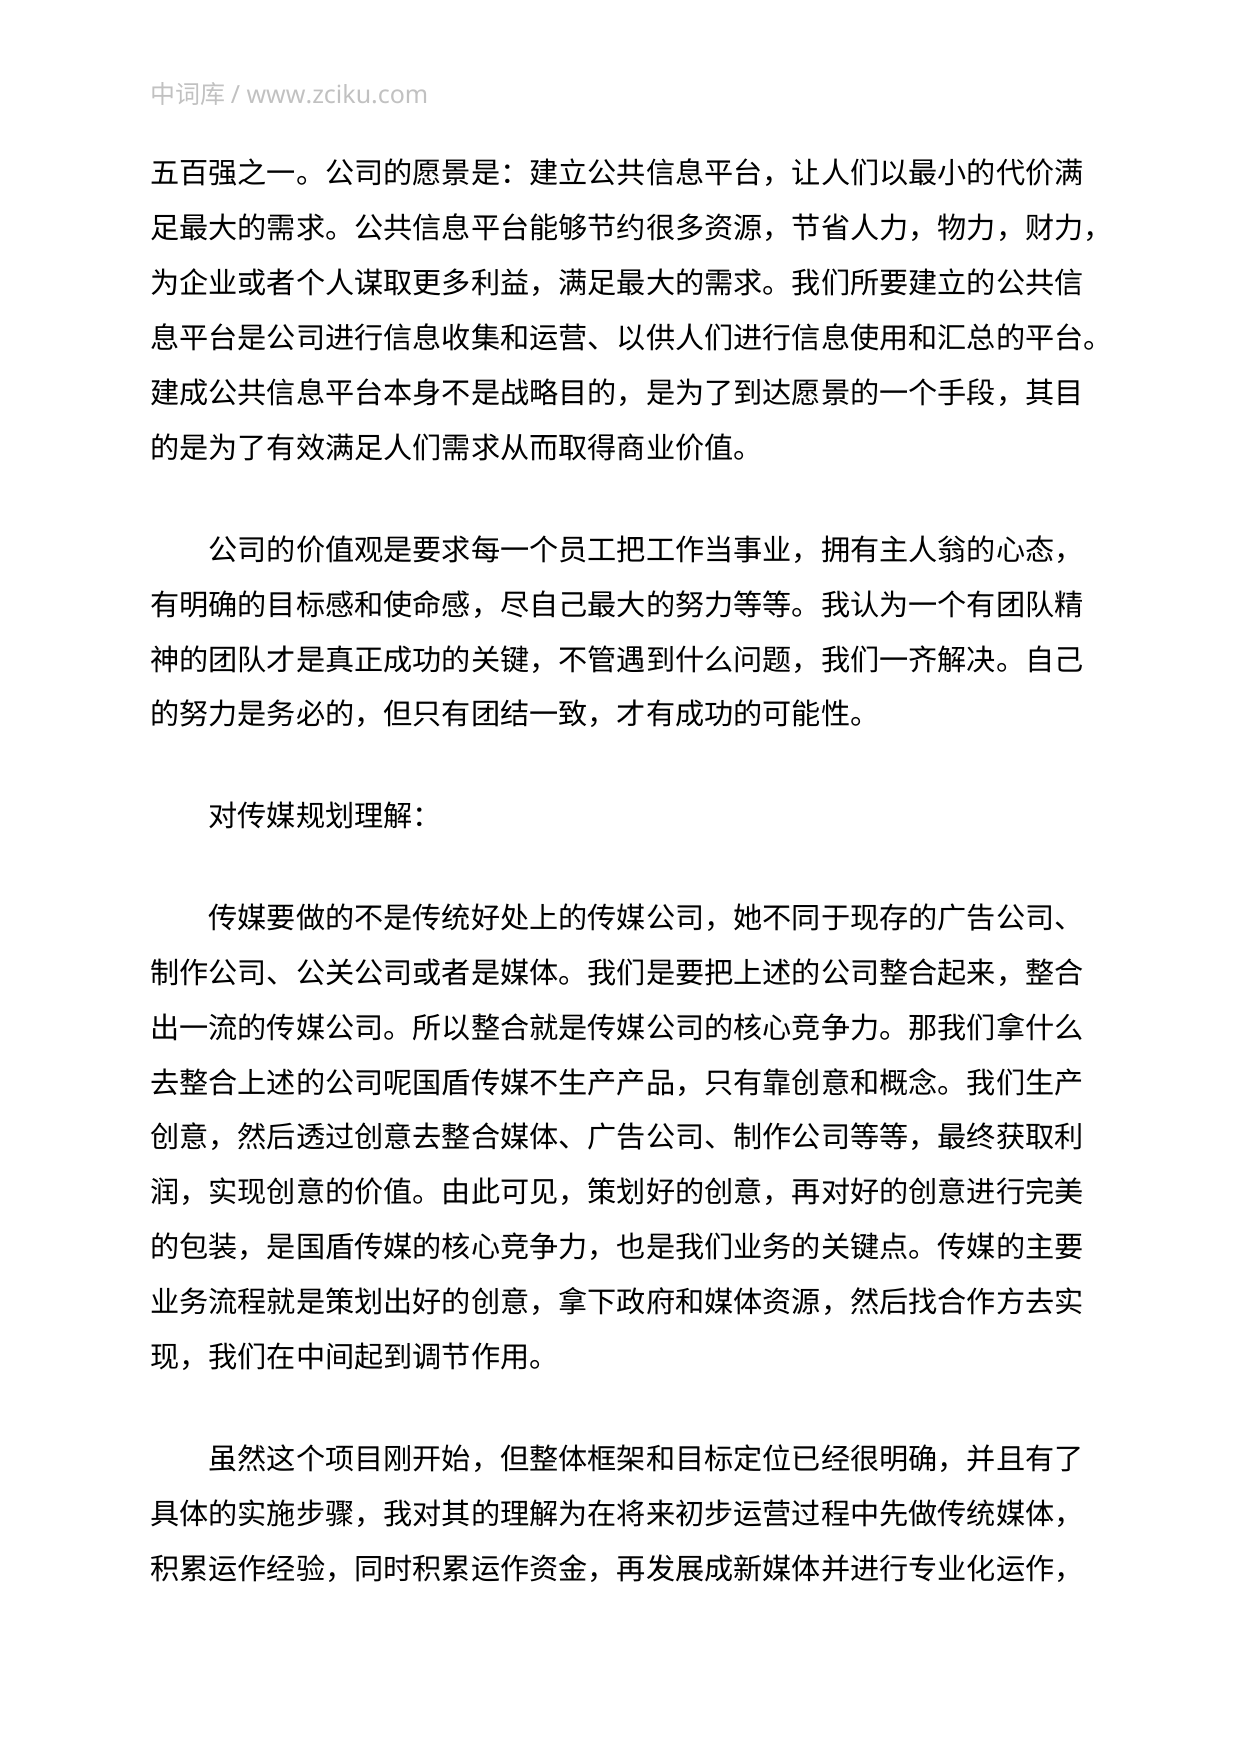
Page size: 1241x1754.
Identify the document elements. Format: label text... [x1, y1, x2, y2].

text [150, 150, 1090, 467]
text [150, 1435, 1090, 1587]
text 公司的价值观是要求每一个员工把工作当事业，拥有主人翁的心态，有明确的目标感和使命感，尽自己最大的努力等等。我认为一个有团队精神的团队才是真正成功的关键，不管遇到什么问题，我们一齐解决。自己的努力是务必的，但只有团结一致，才有成功的可能性。 [150, 526, 1090, 733]
text 传媒要做的不是传统好处上的传媒公司，她不同于现存的广告公司、制作公司、公关公司或者是媒体。我们是要把上述的公司整合起来，整合出一流的传媒公司。所以整合就是传媒公司的核心竞争力。那我们拿什么去整合上述的公司呢国盾传媒不生产产品，只有靠创意和概念。我们生产创意，然后透过创意去整合媒体、广告公司、制作公司等等，最终获取利润，实现创意的价值。由此可见，策划好的创意，再对好的创意进行完美的包装，是国盾传媒的核心竞争力，也是我们业务的关键点。传媒的主要业务流程就是策划出好的创意，拿下政府和媒体资源，然后找合作方去实现，我们在中间起到调节作用。 [150, 894, 1090, 1376]
text 对传媒规划理解： [150, 793, 1090, 835]
